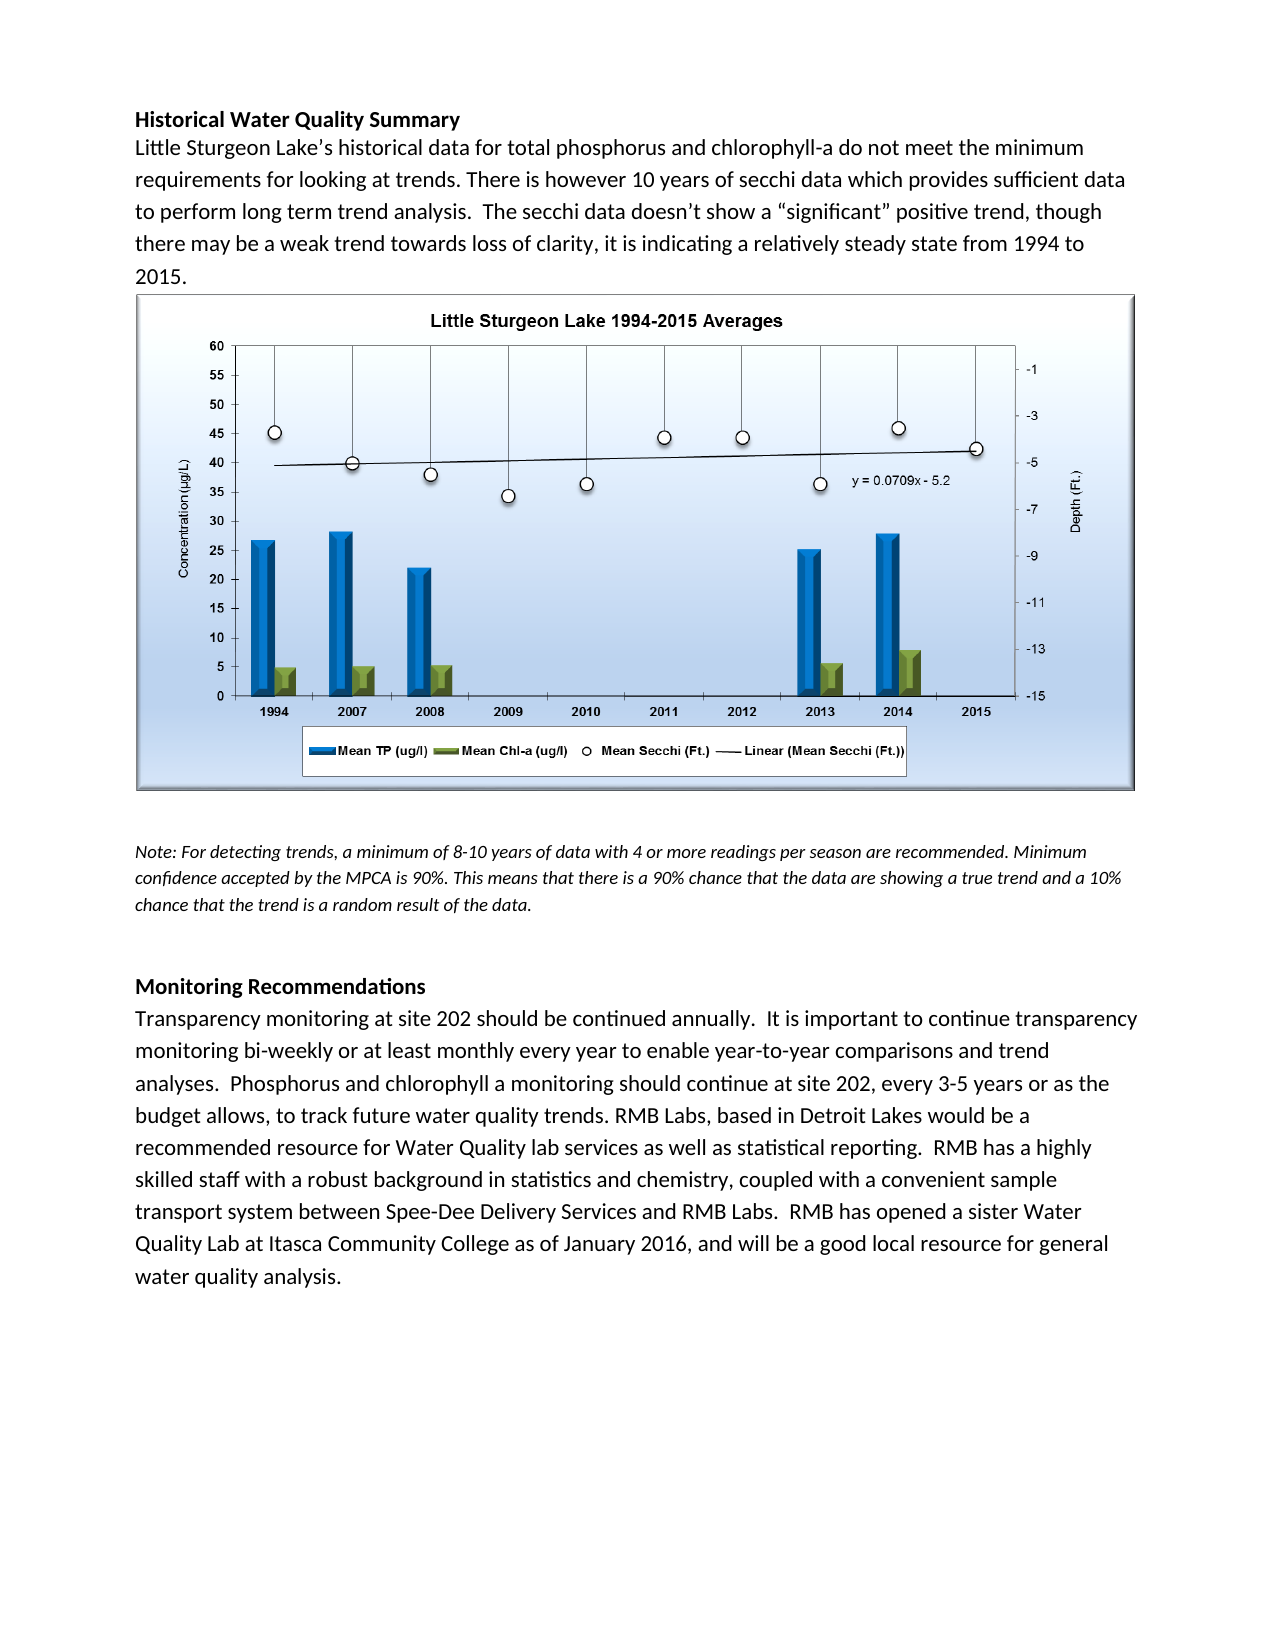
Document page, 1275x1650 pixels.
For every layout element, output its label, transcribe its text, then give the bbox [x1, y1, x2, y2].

text Note: For detecting trends, a minimum of 8-10 years of data with 4 or more readings per season are recommended. Minimum confidence accepted by the MPCA is 90%. This means that there is a 90% chance that the data are showing a true trend and a 10% chance that the trend is a random result of the data. [135, 840, 1140, 916]
subtitle Historical Water Quality Summary [135, 105, 1140, 133]
text Transparency monitoring at site 202 should be continued annually. It is important to continue transparency monitoring bi-weekly or at least monthly every year to enable year-to-year comparisons and trend analyses. Phosphorus and chlorophyll a monitoring should continue at site 202, every 3-5 years or as the budget allows, to track future water quality trends. RMB Labs, based in Detroit Lakes would be a recommended resource for Water Quality lab services as well as statistical reporting. RMB has a highly skilled staff with a robust background in statistics and chemistry, coupled with a convenient sample transport system between Spee-Dee Delivery Services and RMB Labs. RMB has opened a sister Water Quality Lab at Itasca Community College as of January 2016, and will be a good local resource for general water quality analysis. [135, 1004, 1140, 1290]
text Monitoring Recommendations [135, 972, 1140, 1000]
picture [135, 293, 1136, 792]
text Little Sturgeon Lake’s historical data for total phosphorus and chlorophyll-a do not meet the minimum requirements for looking at trends. There is however 10 years of secchi data which provides sufficient data to perform long term trend analysis. The secchi data doesn’t show a “significant” positive trend, though there may be a weak trend towards loss of clarity, it is indicating a relatively steady state from 1994 to 2015. [135, 133, 1140, 290]
